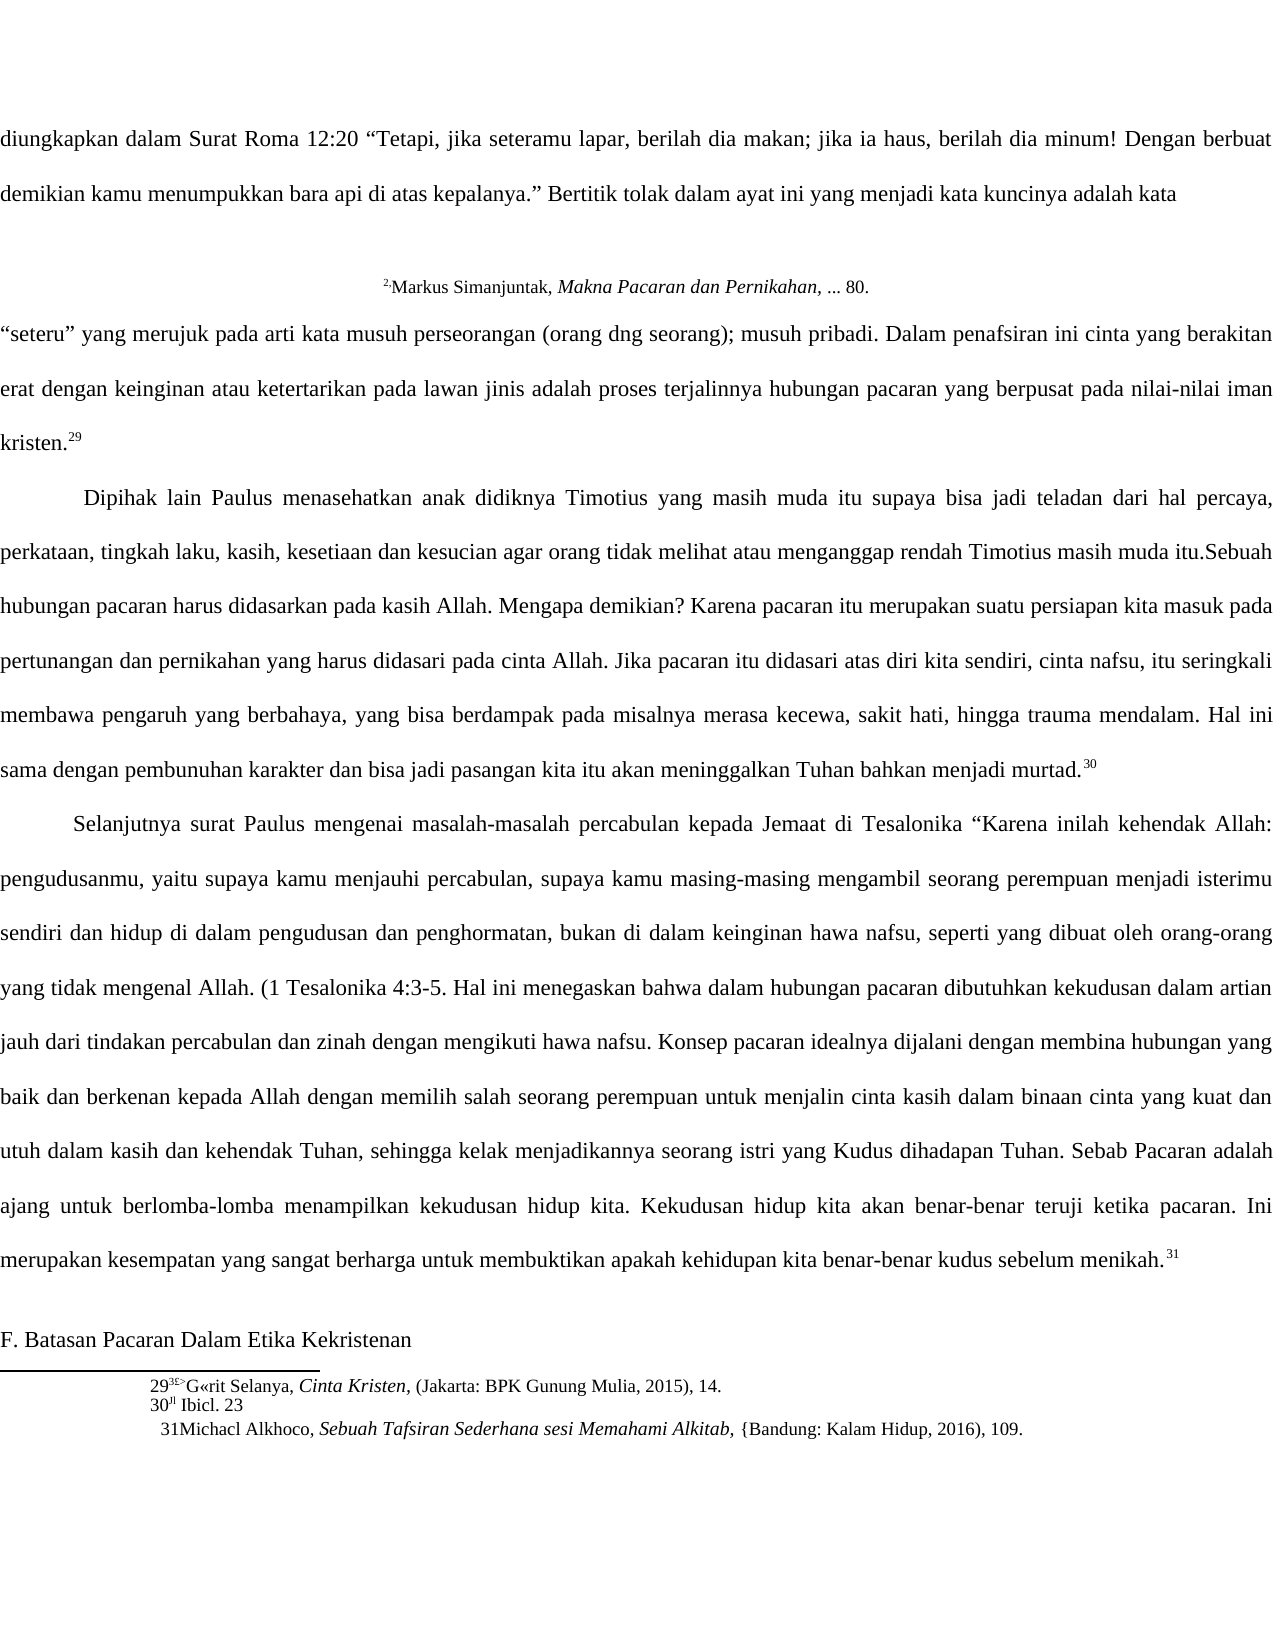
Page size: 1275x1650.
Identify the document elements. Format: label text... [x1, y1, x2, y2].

text Selanjutnya surat Paulus mengenai masalah-masalah percabulan kepada Jemaat di Tesalonika “Karena inilah kehendak Allah: pengudusanmu, yaitu supaya kamu menjauhi percabulan, supaya kamu masing-masing mengambil seorang perempuan menjadi isterimu sendiri dan hidup di dalam pengudusan dan penghormatan, bukan di dalam keinginan hawa nafsu, seperti yang dibuat oleh orang-orang yang tidak mengenal Allah. (1 Tesalonika 4:3-5. Hal ini menegaskan bahwa dalam hubungan pacaran dibutuhkan kekudusan dalam artian jauh dari tindakan percabulan dan zinah dengan mengikuti hawa nafsu. Konsep pacaran idealnya dijalani dengan membina hubungan yang baik dan berkenan kepada Allah dengan memilih salah seorang perempuan untuk menjalin cinta kasih dalam binaan cinta yang kuat dan utuh dalam kasih dan kehendak Tuhan, sehingga kelak menjadikannya seorang istri yang Kudus dihadapan Tuhan. Sebab Pacaran adalah ajang untuk berlomba-lomba menampilkan kekudusan hidup kita. Kekudusan hidup kita akan benar-benar teruji ketika pacaran. Ini merupakan kesempatan yang sangat berharga untuk membuktikan apakah kehidupan kita benar-benar kudus sebelum menikah. [0, 788, 1275, 1278]
text “seteru” yang merujuk pada arti kata musuh perseorangan (orang dng seorang); musuh pribadi. Dalam penafsiran ini cinta yang berakitan erat dengan keinginan atau ketertarikan pada lawan jinis adalah proses terjalinnya hubungan pacaran yang berpusat pada nilai-nilai iman kristen. [0, 298, 1275, 461]
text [0, 102, 1275, 212]
text Dipihak lain Paulus menasehatkan anak didiknya Timotius yang masih muda itu supaya bisa jadi teladan dari hal percaya, perkataan, tingkah laku, kasih, kesetiaan dan kesucian agar orang tidak melihat atau menganggap rendah Timotius masih muda itu.Sebuah hubungan pacaran harus didasarkan pada kasih Allah. Mengapa demikian? Karena pacaran itu merupakan suatu persiapan kita masuk pada pertunangan dan pernikahan yang harus didasari pada cinta Allah. Jika pacaran itu didasari atas diri kita sendiri, cinta nafsu, itu seringkali membawa pengaruh yang berbahaya, yang bisa berdampak pada misalnya merasa kecewa, sakit hati, hingga trauma mendalam. Hal ini sama dengan pembunuhan karakter dan bisa jadi pasangan kita itu akan meninggalkan Tuhan bahkan menjadi murtad. [0, 461, 1275, 788]
text F. Batasan Pacaran Dalam Etika Kekristenan [0, 1302, 1275, 1358]
text 2,Markus Simanjuntak, Makna Pacaran dan Pernikahan, ... 80. [0, 278, 1252, 298]
